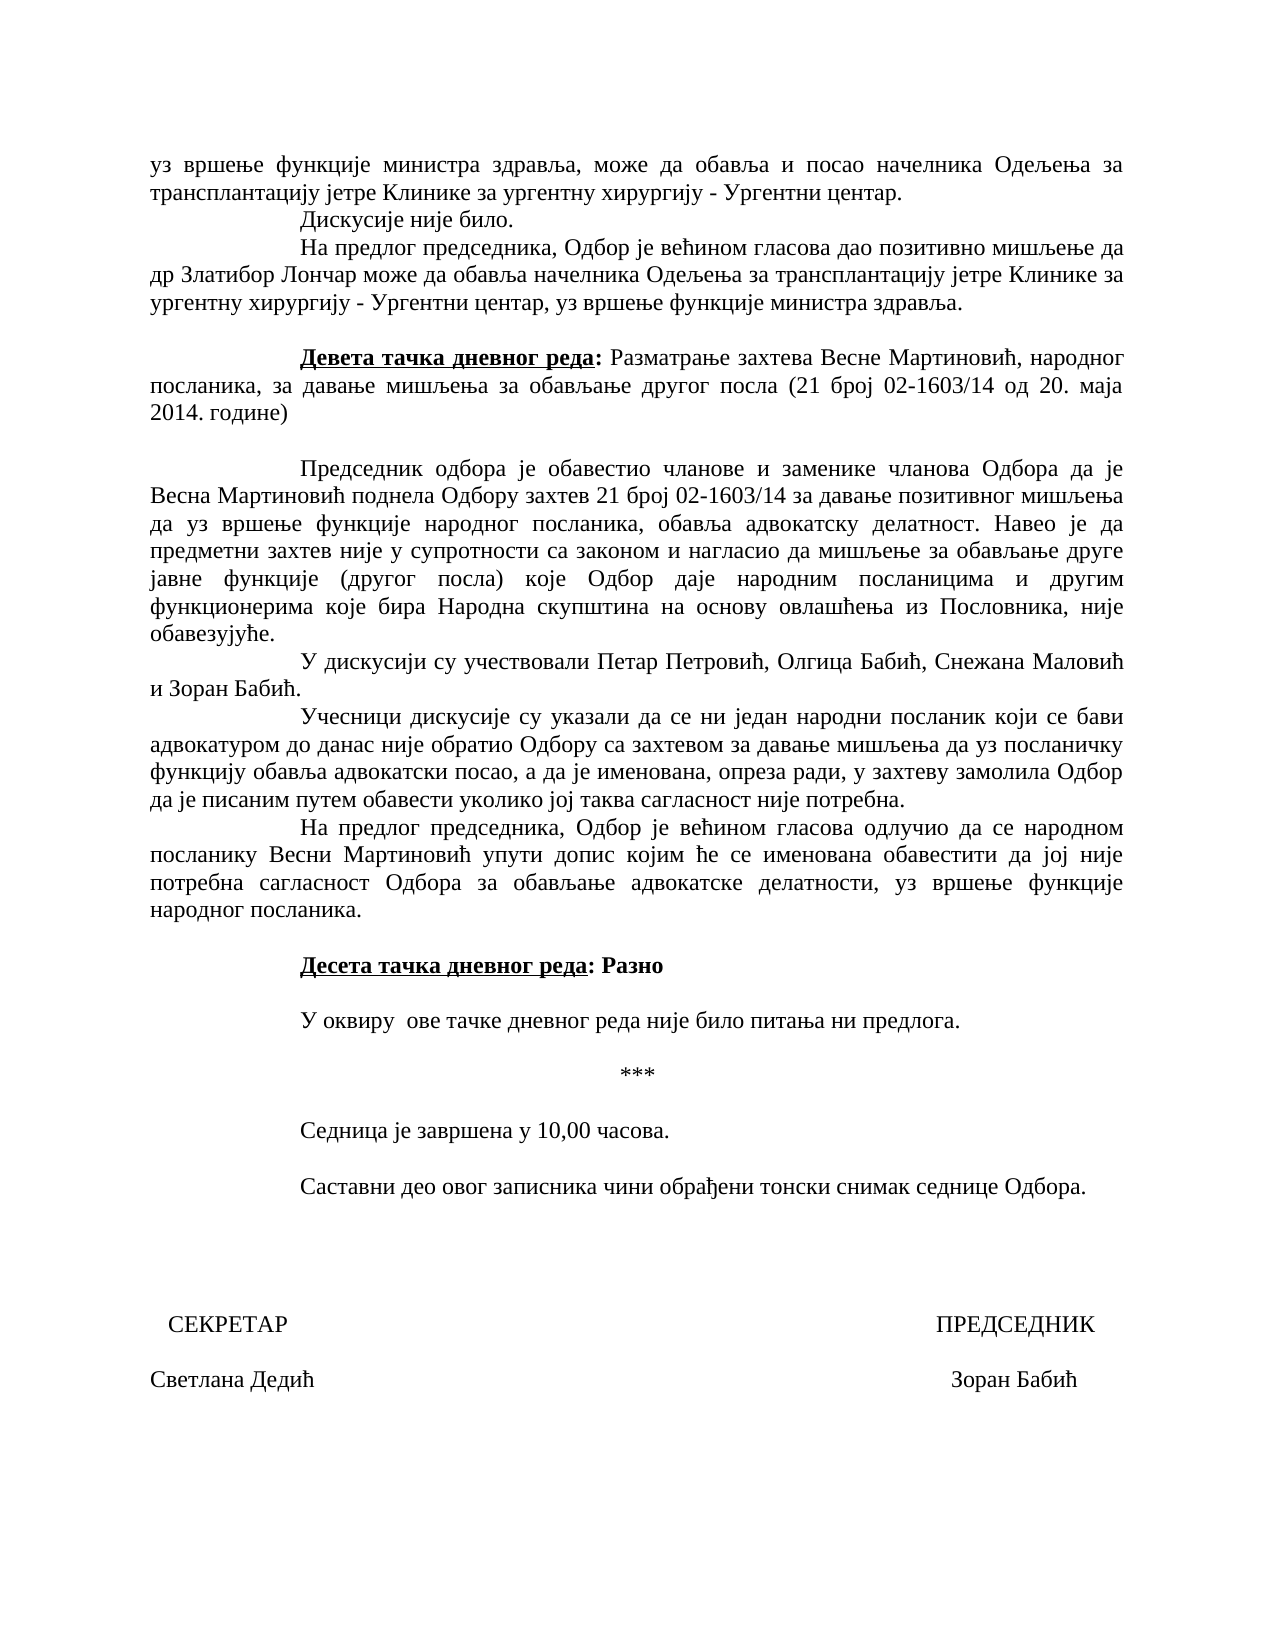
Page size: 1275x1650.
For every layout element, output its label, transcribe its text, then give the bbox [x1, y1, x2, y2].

text Дискусије није било. [150, 205, 1125, 233]
text На предлог председника, Одбор је већином гласова дао позитивно мишљење да др Златибор Лончар може да обавља начелника Одељења за трансплантацију јетре Клинике за ургентну хирургију - Ургентни центар, уз вршење функције министра здравља. [150, 233, 1125, 316]
text СЕКРЕТАР ПРЕДСЕДНИК [150, 1310, 1125, 1337]
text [150, 150, 1125, 205]
text У оквиру ове тачке дневног реда није било питања ни предлога. [150, 1006, 1125, 1034]
text Десета тачка дневног реда: Разно [150, 951, 1125, 978]
text Девета тачка дневног реда: Разматрање захтева Весне Мартиновић, народног посланика, за давање мишљења за обављање другог посла (21 број 02-1603/14 од 20. маја 2014. године) [150, 343, 1125, 426]
text Учесници дискусије су указали да се ни један народни посланик који се бави адвокатуром до данас није обратио Одбору са захтевом за давање мишљења да уз посланичку функцију обавља адвокатски посао, а да је именована, опреза ради, у захтеву замолила Одбор да је писаним путем обавести уколико јој таква сагласност није потребна. [150, 702, 1125, 812]
text На предлог председника, Одбор је већином гласова одлучио да се народном посланику Весни Мартиновић упути допис којим ће се именована обавестити да јој није потребна сагласност Одбора за обављање адвокатске делатности, уз вршење функције народног посланика. [150, 812, 1125, 923]
text Седница је завршена у 10,00 часова. [150, 1117, 1125, 1144]
text Светлана Дедић Зоран Бабић [150, 1365, 1125, 1393]
text У дискусији су учествовали Петар Петровић, Олгица Бабић, Снежана Маловић и Зоран Бабић. [150, 647, 1125, 702]
text Саставни део овог записника чини обрађени тонски снимак седнице Одбора. [150, 1172, 1125, 1199]
text Председник одбора је обавестио чланове и заменике чланова Одбора да је Весна Мартиновић поднела Одбору захтев 21 број 02-1603/14 за давање позитивног мишљења да уз вршење функције народног посланика, обавља адвокатску делатност. Навео је да предметни захтев није у супротности са законом и нагласио да мишљење за обављање друге јавне функције (другог посла) које Одбор даје народним посланицима и другим функционерима које бира Народна скупштина на основу овлашћења из Пословника, није обавезујуће. [150, 454, 1125, 647]
text *** [150, 1061, 1125, 1089]
